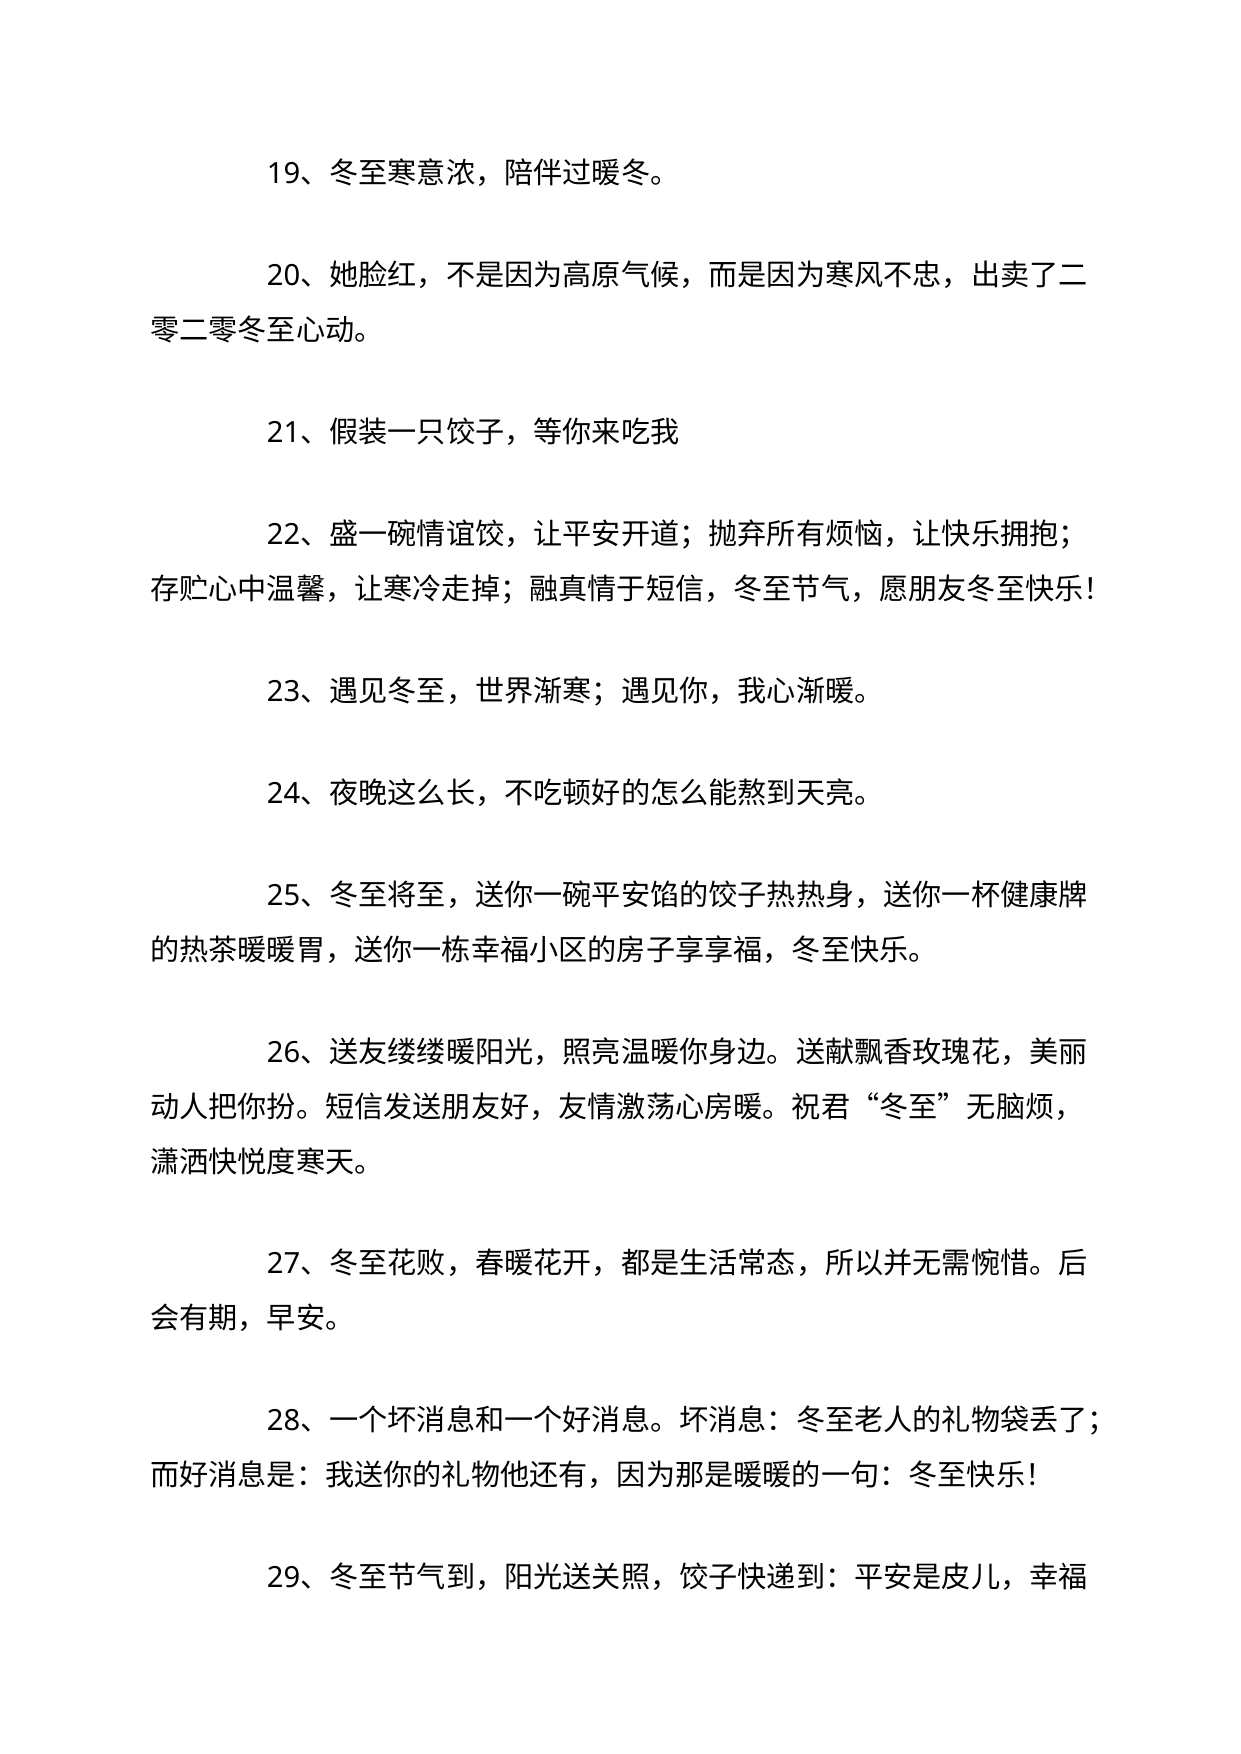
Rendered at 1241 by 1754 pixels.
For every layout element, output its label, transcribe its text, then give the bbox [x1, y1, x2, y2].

text 23、遇见冬至，世界渐寒；遇见你，我心渐暖。 [150, 667, 1090, 710]
text 27、冬至花败，春暖花开，都是生活常态，所以并无需惋惜。后会有期，早安。 [150, 1240, 1090, 1337]
text 25、冬至将至，送你一碗平安馅的饺子热热身，送你一杯健康牌的热茶暖暖胃，送你一栋幸福小区的房子享享福，冬至快乐。 [150, 871, 1090, 969]
text 28、一个坏消息和一个好消息。坏消息：冬至老人的礼物袋丢了；而好消息是：我送你的礼物他还有，因为那是暖暖的一句：冬至快乐！ [150, 1397, 1090, 1494]
text 19、冬至寒意浓，陪伴过暖冬。 [150, 150, 1090, 192]
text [150, 1553, 1090, 1596]
text 21、假装一只饺子，等你来吃我 [150, 409, 1090, 451]
text 22、盛一碗情谊饺，让平安开道；抛弃所有烦恼，让快乐拥抱；存贮心中温馨，让寒冷走掉；融真情于短信，冬至节气，愿朋友冬至快乐！ [150, 511, 1090, 608]
text 24、夜晚这么长，不吃顿好的怎么能熬到天亮。 [150, 769, 1090, 812]
text 26、送友缕缕暖阳光，照亮温暖你身边。送献飘香玫瑰花，美丽动人把你扮。短信发送朋友好，友情激荡心房暖。祝君“冬至”无脑烦，潇洒快悦度寒天。 [150, 1028, 1090, 1180]
text 20、她脸红，不是因为高原气候，而是因为寒风不忠，出卖了二零二零冬至心动。 [150, 252, 1090, 349]
